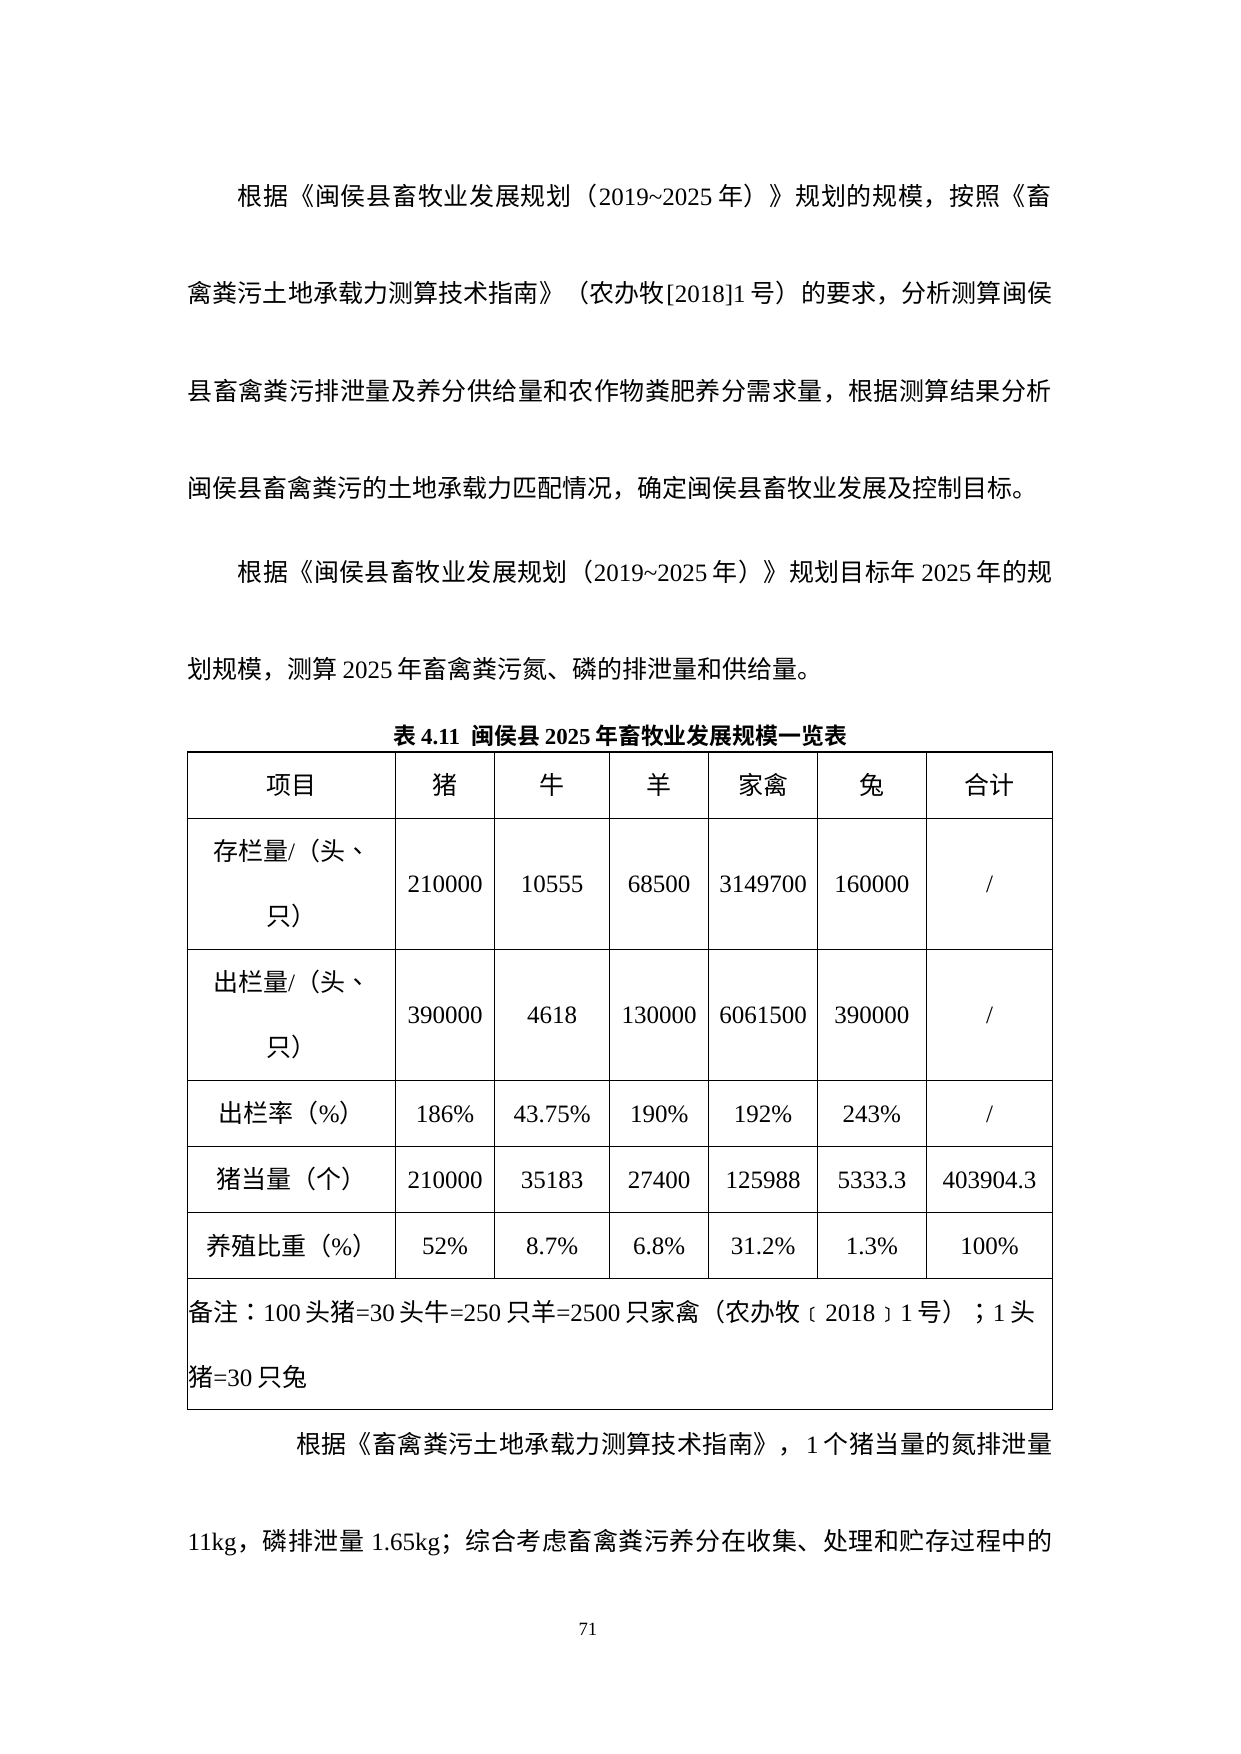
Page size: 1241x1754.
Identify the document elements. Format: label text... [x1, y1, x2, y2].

table_cell / [927, 819, 1052, 948]
table_header 牛 [495, 753, 609, 817]
table_cell 100% [927, 1213, 1052, 1278]
table_cell 52% [396, 1213, 494, 1278]
table_cell 390000 [396, 950, 494, 1079]
table_cell 3149700 [709, 819, 817, 948]
table_cell / [927, 1081, 1052, 1146]
table_cell 备注：100头猪=30头牛=250只羊=2500只家禽（农办牧﹝2018﹞1号）；1头猪=30只兔 [188, 1279, 1052, 1409]
table_cell 6061500 [709, 950, 817, 1079]
table_cell 130000 [610, 950, 708, 1079]
table_cell 8.7% [495, 1213, 609, 1278]
table_cell 6.8% [610, 1213, 708, 1278]
table_cell 192% [709, 1081, 817, 1146]
table_cell 35183 [495, 1147, 609, 1212]
table_cell 4618 [495, 950, 609, 1079]
table_header 项目 [188, 753, 395, 817]
table_header 合计 [927, 753, 1052, 817]
table_cell 190% [610, 1081, 708, 1146]
table_cell 210000 [396, 819, 494, 948]
table_cell 210000 [396, 1147, 494, 1212]
table_cell 125988 [709, 1147, 817, 1212]
table_header 猪 [396, 753, 494, 817]
text 根据《闽侯县畜牧业发展规划（2019~2025年）》规划目标年2025年的规划规模，测算2025年畜禽粪污氮、磷的排泄量和供给量。 [187, 538, 1053, 700]
table_cell 出栏量/（头、只） [188, 950, 395, 1079]
table_header 兔 [818, 753, 926, 817]
table_cell 养殖比重（%） [188, 1213, 395, 1278]
table_cell 存栏量/（头、只） [188, 819, 395, 948]
table_cell 31.2% [709, 1213, 817, 1278]
table_cell 68500 [610, 819, 708, 948]
table_cell 390000 [818, 950, 926, 1079]
table_cell 27400 [610, 1147, 708, 1212]
table_cell 160000 [818, 819, 926, 948]
table_cell 186% [396, 1081, 494, 1146]
text 根据《闽侯县畜牧业发展规划（2019~2025年）》规划的规模，按照《畜禽粪污土地承载力测算技术指南》（农办牧[2018]1号）的要求，分析测算闽侯县畜禽粪污排泄量及养分供给量和农作物粪肥养分需求量，根据测算结果分析闽侯县畜禽粪污的土地承载力匹配情况，确定闽侯县畜牧业发展及控制目标。 [187, 162, 1053, 519]
table_cell 10555 [495, 819, 609, 948]
table_cell 403904.3 [927, 1147, 1052, 1212]
table_cell 出栏率（%） [188, 1081, 395, 1146]
table_cell / [927, 950, 1052, 1079]
table_header 家禽 [709, 753, 817, 817]
table_cell 猪当量（个） [188, 1147, 395, 1212]
text 表4.11 闽侯县2025年畜牧业发展规模一览表 [187, 718, 1053, 751]
table_cell 1.3% [818, 1213, 926, 1278]
table_header 羊 [610, 753, 708, 817]
table_cell 5333.3 [818, 1147, 926, 1212]
table_cell 243% [818, 1081, 926, 1146]
table_cell 43.75% [495, 1081, 609, 1146]
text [187, 1410, 1053, 1572]
